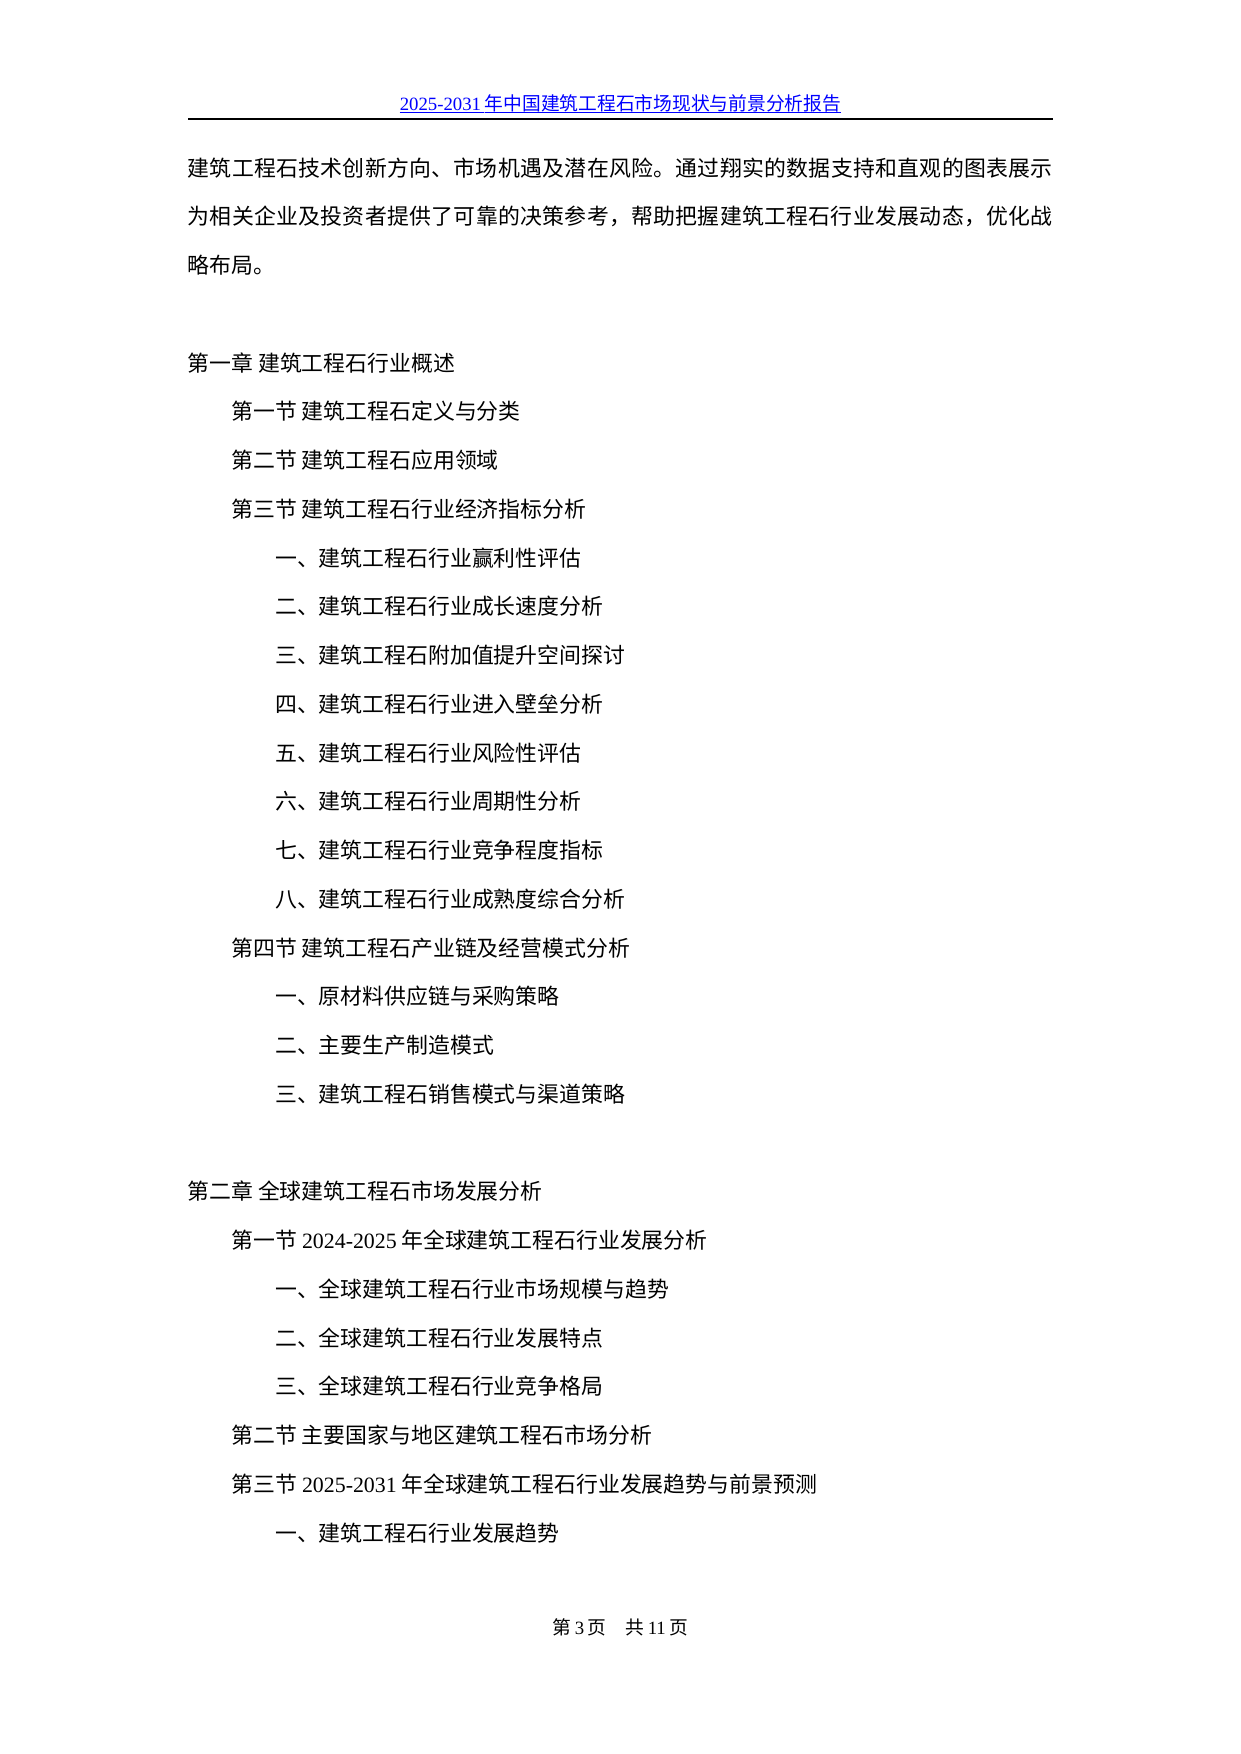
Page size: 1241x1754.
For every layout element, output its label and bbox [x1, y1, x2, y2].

text [187, 150, 1053, 1548]
